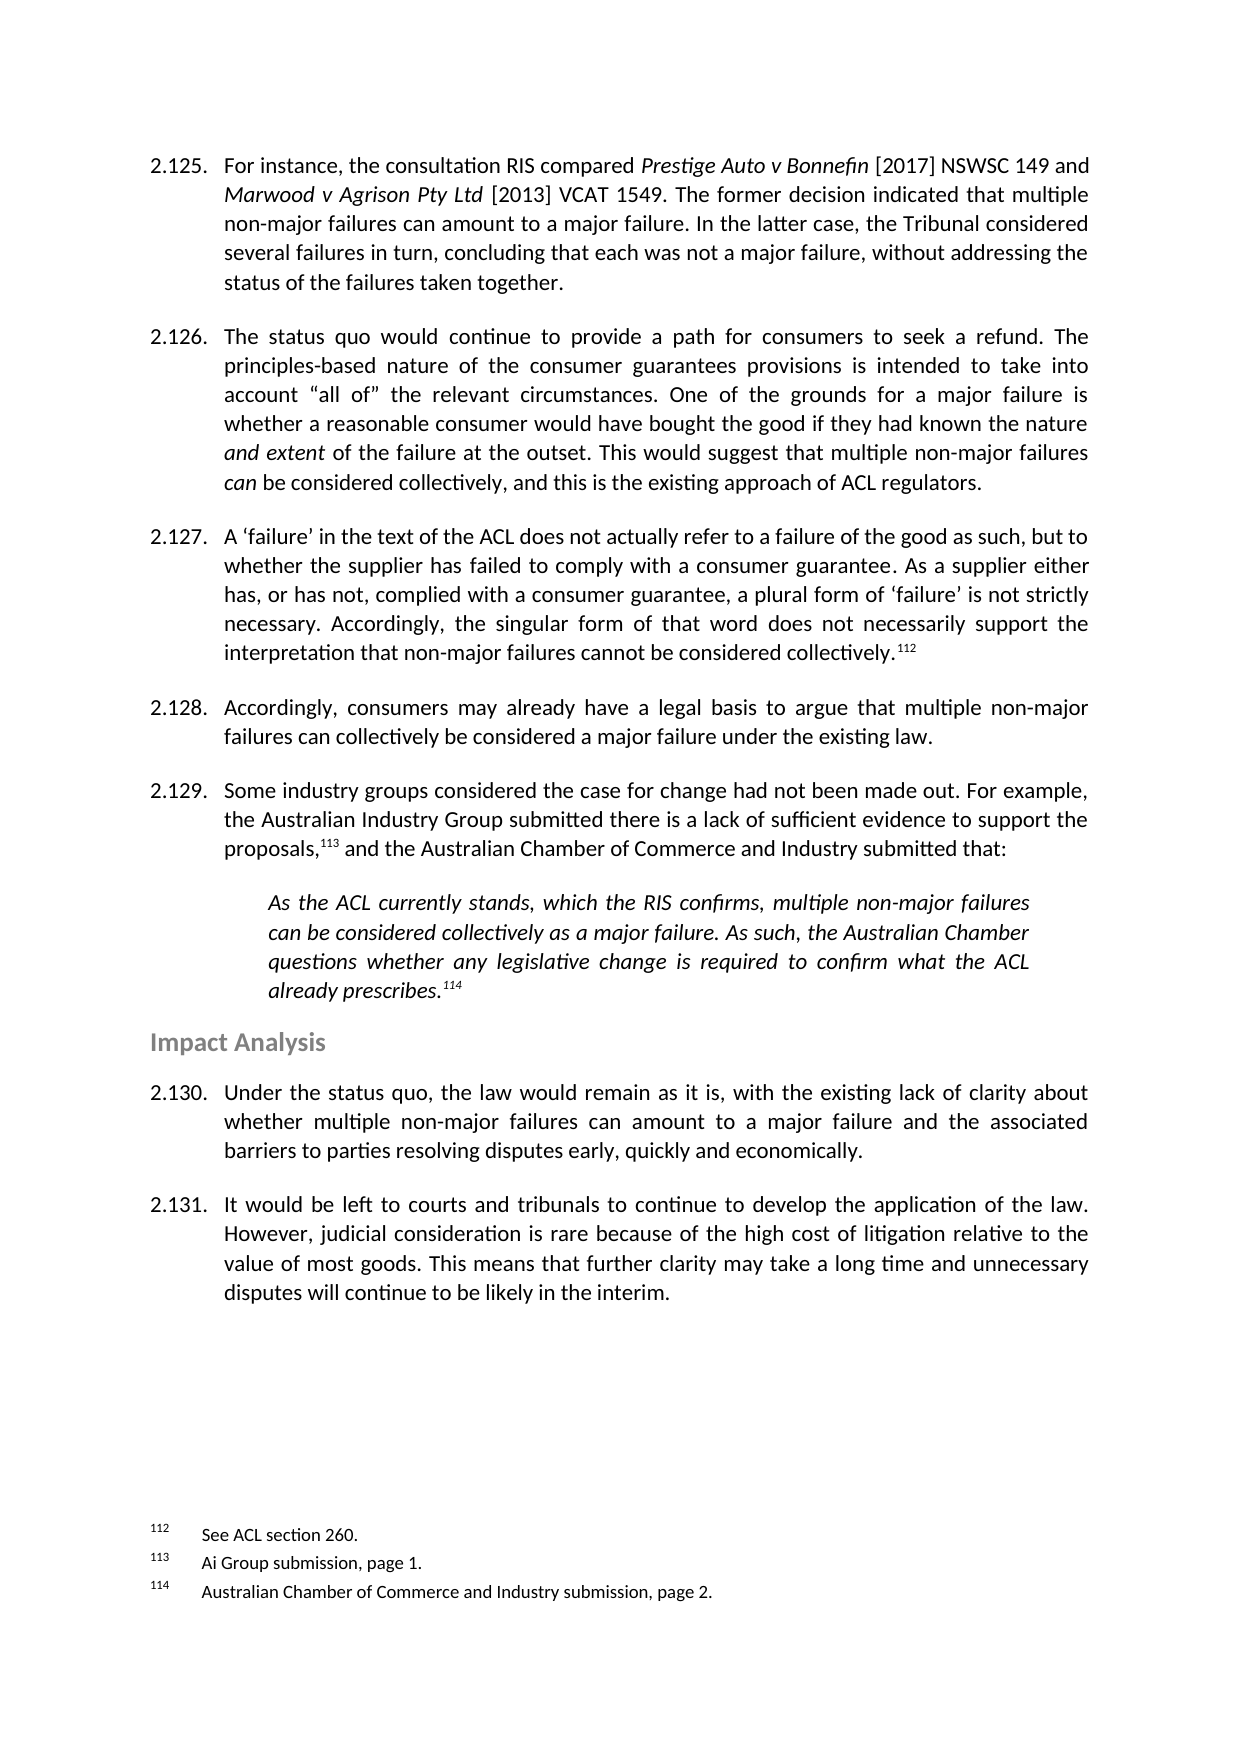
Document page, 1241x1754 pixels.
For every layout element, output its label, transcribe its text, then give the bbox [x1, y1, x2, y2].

subtitle Impact Analysis [150, 1025, 1090, 1058]
text It would be left to courts and tribunals to continue to develop the application of the law. However, judicial consideration is rare because of the high cost of litigation relative to the value of most goods. This means that further clarity may take a long time and unnecessary disputes will continue to be likely in the interim. [150, 1189, 1090, 1306]
text Under the status quo, the law would remain as it is, with the existing lack of clarity about whether multiple non-major failures can amount to a major failure and the associated barriers to parties resolving disputes early, quickly and economically. [150, 1077, 1090, 1164]
text For instance, the consultation RIS compared Prestige Auto v Bonnefin [2017] NSWSC 149 and Marwood v Agrison Pty Ltd [2013] VCAT 1549. The former decision indicated that multiple non-major failures can amount to a major failure. In the latter case, the Tribunal considered several failures in turn, concluding that each was not a major failure, without addressing the status of the failures taken together. [150, 150, 1090, 296]
text Some industry groups considered the case for change had not been made out. For example, the Australian Industry Group submitted there is a lack of sufficient evidence to support the proposals, and the Australian Chamber of Commerce and Industry submitted that: [150, 775, 1090, 862]
text Accordingly, consumers may already have a legal basis to argue that multiple non-major failures can collectively be considered a major failure under the existing law. [150, 692, 1090, 750]
text A ‘failure’ in the text of the ACL does not actually refer to a failure of the good as such, but to whether the supplier has failed to comply with a consumer guarantee. As a supplier either has, or has not, complied with a consumer guarantee, a plural form of ‘failure’ is not strictly necessary. Accordingly, the singular form of that word does not necessarily support the interpretation that non-major failures cannot be considered collectively. [150, 521, 1090, 667]
text As the ACL currently stands, which the RIS confirms, multiple non-major failures can be considered collectively as a major failure. As such, the Australian Chamber questions whether any legislative change is required to confirm what the ACL already prescribes. [268, 887, 1031, 1004]
text The status quo would continue to provide a path for consumers to seek a refund. The principles-based nature of the consumer guarantees provisions is intended to take into account “all of” the relevant circumstances. One of the grounds for a major failure is whether a reasonable consumer would have bought the good if they had known the nature and extent of the failure at the outset. This would suggest that multiple non-major failures can be considered collectively, and this is the existing approach of ACL regulators. [150, 321, 1090, 496]
